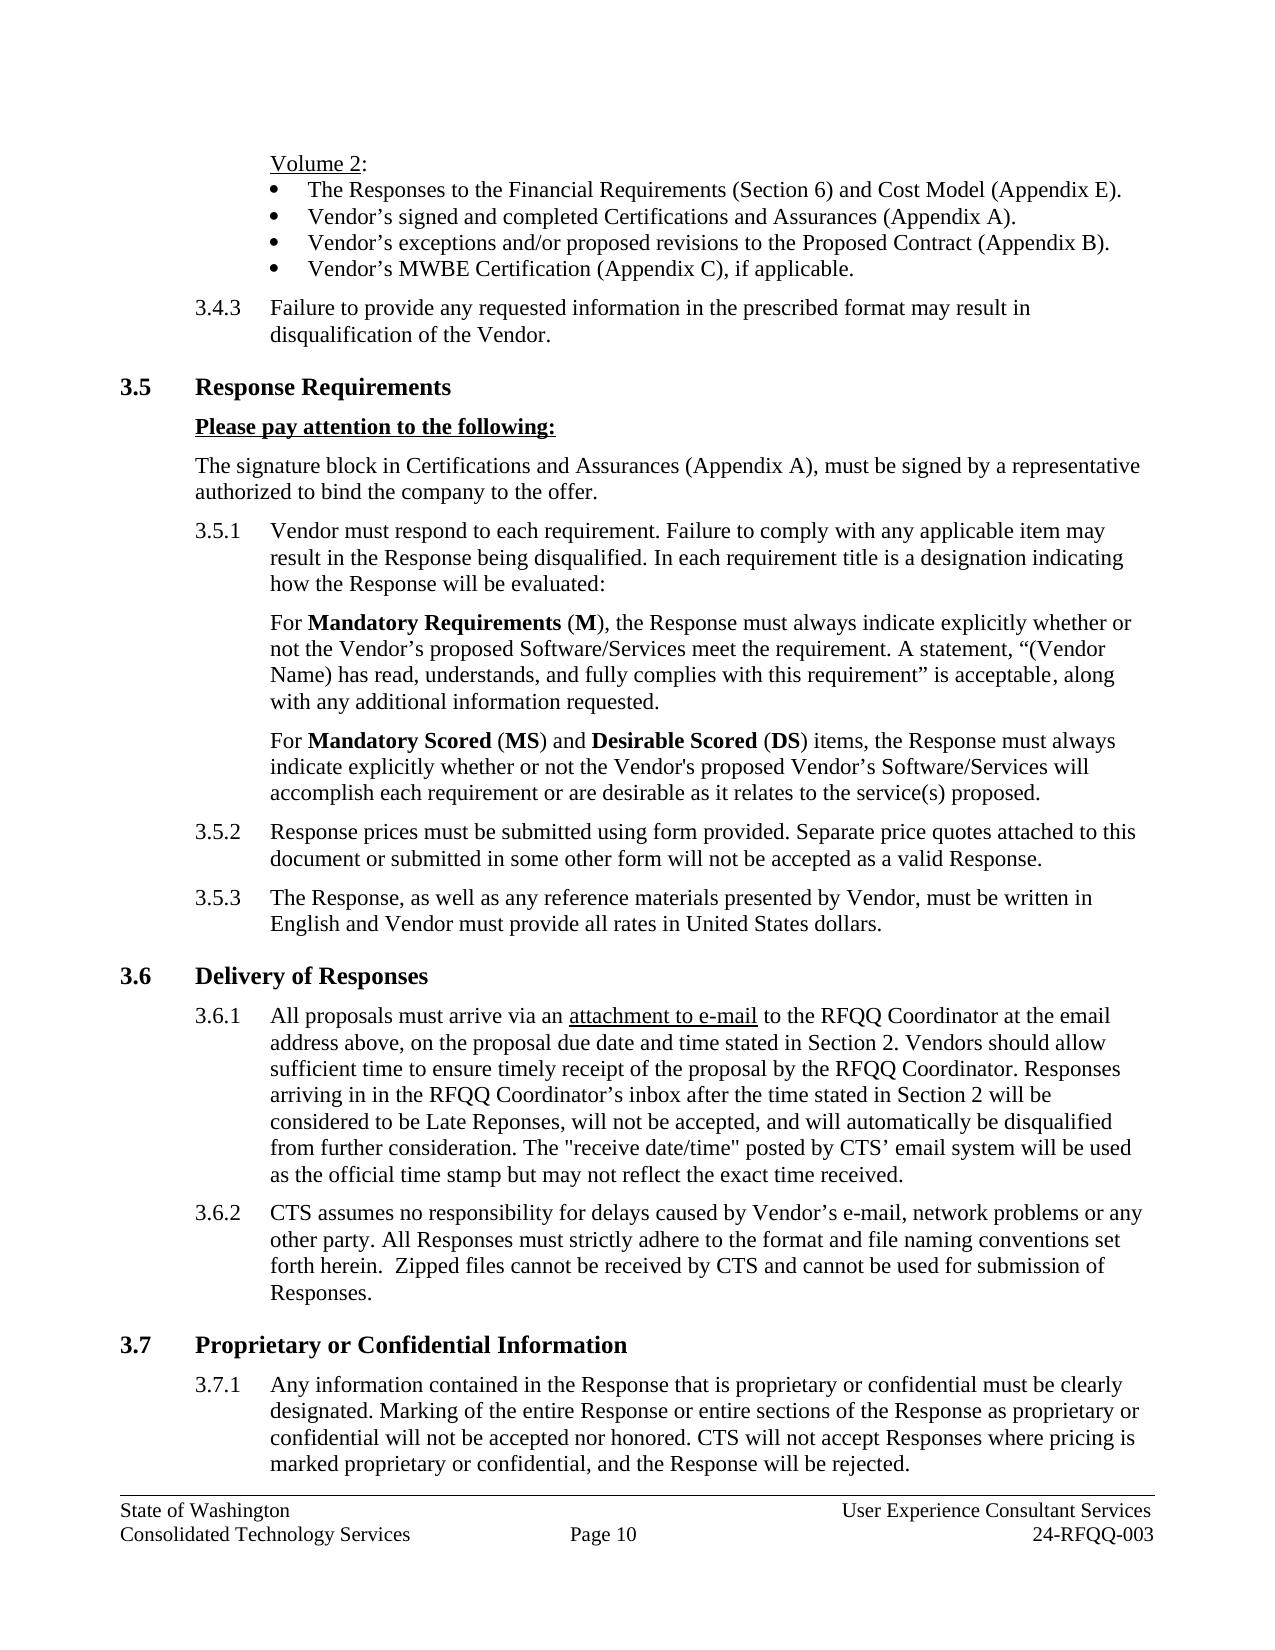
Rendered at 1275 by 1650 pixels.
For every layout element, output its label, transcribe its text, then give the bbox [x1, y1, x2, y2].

text 3.5.3 The Response, as well as any reference materials presented by Vendor, must be written in English and Vendor must provide all rates in United States dollars. [195, 883, 1155, 936]
subtitle Delivery of Responses [120, 961, 1155, 990]
list Vendor’s signed and completed Certifications and Assurances (Appendix A). [270, 203, 1155, 229]
list For Mandatory Scored (MS) and Desirable Scored (DS) items, the Response must always indicate explicitly whether or not the Vendor's proposed Vendor’s Software/Services will accomplish each requirement or are desirable as it relates to the service(s) proposed. [270, 727, 1155, 806]
text 3.5.2 Response prices must be submitted using form provided. Separate price quotes attached to this document or submitted in some other form will not be accepted as a valid Response. [195, 818, 1155, 871]
subtitle Response Requirements [120, 372, 1155, 401]
text Please pay attention to the following: [195, 413, 1155, 439]
list Vendor’s MWBE Certification (Appendix C), if applicable. [270, 255, 1155, 282]
subtitle Proprietary or Confidential Information [120, 1330, 1155, 1359]
list For Mandatory Requirements (M), the Response must always indicate explicitly whether or not the Vendor’s proposed Software/Services meet the requirement. A statement, “(Vendor Name) has read, understands, and fully complies with this requirement” is acceptable, along with any additional information requested. [270, 609, 1155, 714]
text The signature block in Certifications and Assurances (Appendix A), must be signed by a representative authorized to bind the company to the offer. [195, 452, 1155, 505]
subtitle Any information contained in the Response that is proprietary or confidential must be clearly designated. Marking of the entire Response or entire sections of the Response as proprietary or confidential will not be accepted nor honored. CTS will not accept Responses where pricing is marked proprietary or confidential, and the Response will be rejected. [195, 1371, 1155, 1477]
list CTS assumes no responsibility for delays caused by Vendor’s e-mail, network problems or any other party. All Responses must strictly adhere to the format and file naming conventions set forth herein. Zipped files cannot be received by CTS and cannot be used for submission of Responses. [195, 1199, 1155, 1305]
text Volume 2: [270, 150, 1155, 176]
list All proposals must arrive via an attachment to e-mail to the RFQQ Coordinator at the email address above, on the proposal due date and time stated in Section 2. Vendors should allow sufficient time to ensure timely receipt of the proposal by the RFQQ Coordinator. Responses arriving in in the RFQQ Coordinator’s inbox after the time stated in Section 2 will be considered to be Late Reponses, will not be accepted, and will automatically be disqualified from further consideration. The "receive date/time" posted by CTS’ email system will be used as the official time stamp but may not reflect the exact time received. [195, 1002, 1155, 1187]
list Vendor’s exceptions and/or proposed revisions to the Proposed Contract (Appendix B). [270, 229, 1155, 255]
text 3.5.1 Vendor must respond to each requirement. Failure to comply with any applicable item may result in the Response being disqualified. In each requirement title is a designation indicating how the Response will be evaluated: [195, 517, 1155, 596]
list Failure to provide any requested information in the prescribed format may result in disqualification of the Vendor. [195, 294, 1155, 347]
list The Responses to the Financial Requirements (Section 6) and Cost Model (Appendix E). [270, 176, 1155, 203]
